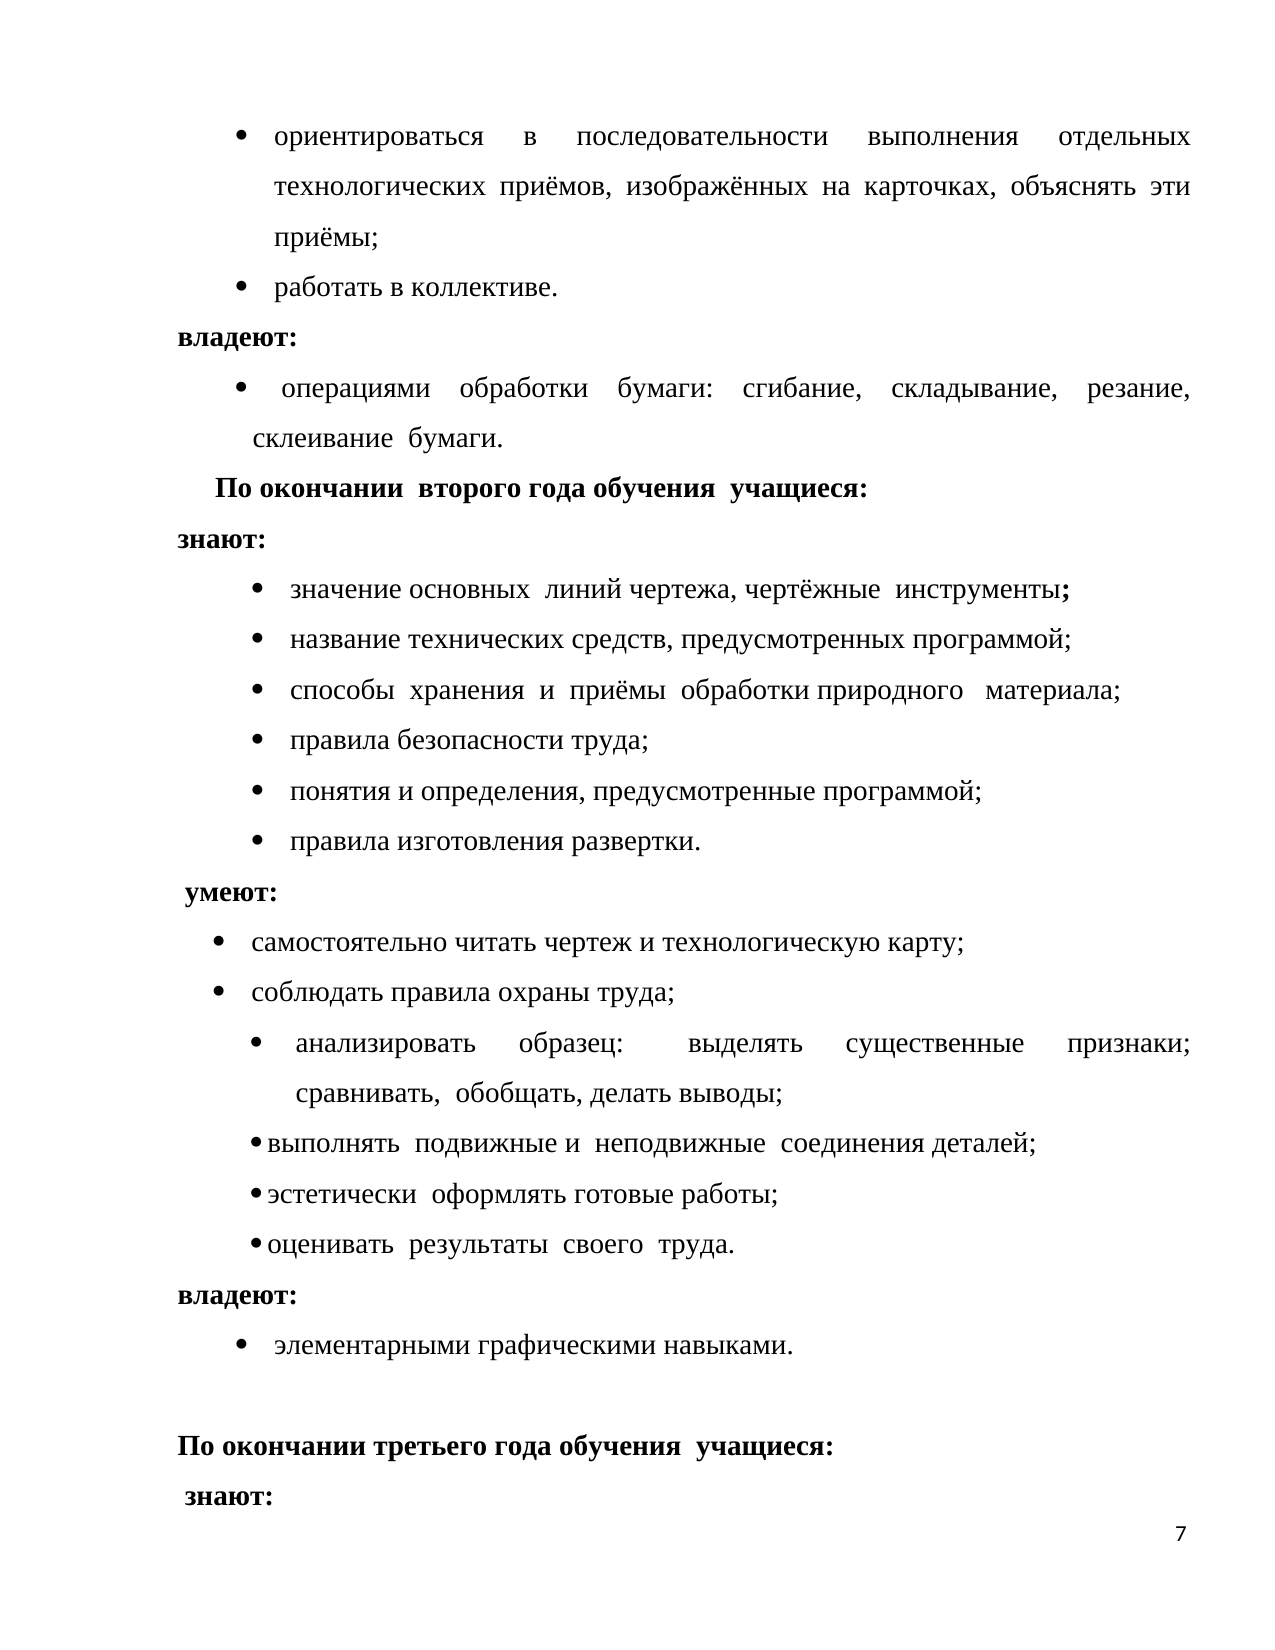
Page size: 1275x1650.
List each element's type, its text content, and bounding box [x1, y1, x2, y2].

list значение основных линий чертежа, чертёжные инструменты; [252, 571, 1191, 605]
list понятия и определения, предусмотренные программой; [252, 773, 1191, 807]
text умеют: [177, 874, 1191, 907]
text знают: [177, 521, 1191, 554]
list работать в коллективе. [236, 269, 1191, 303]
text владеют: [177, 319, 1191, 353]
list операциями обработки бумаги: сгибание, складывание, резание, склеивание бумаги. [236, 370, 1191, 454]
list ориентироваться в последовательности выполнения отдельных технологических приёмов, изображённых на карточках, объяснять эти приёмы; [236, 118, 1191, 252]
list соблюдать правила охраны труда; [213, 974, 1191, 1008]
list название технических средств, предусмотренных программой; [252, 622, 1191, 655]
list правила безопасности труда; [252, 722, 1191, 756]
list элементарными графическими навыками. [236, 1327, 1191, 1361]
text По окончании третьего года обучения учащиеся: [177, 1428, 1191, 1461]
list анализировать образец: выделять существенные признаки; сравнивать, обобщать, делать выводы; [251, 1025, 1191, 1109]
text По окончании второго года обучения учащиеся: [215, 471, 1191, 504]
text владеют: [177, 1277, 1191, 1310]
text знают: [177, 1478, 1191, 1512]
list правила изготовления развертки. [252, 823, 1191, 857]
list способы хранения и приёмы обработки природного материала; [252, 672, 1191, 706]
list выполнять подвижные и неподвижные соединения деталей; [251, 1126, 1191, 1159]
list самостоятельно читать чертеж и технологическую карту; [213, 924, 1191, 958]
list эстетически оформлять готовые работы; [251, 1176, 1191, 1210]
list оценивать результаты своего труда. [251, 1226, 1191, 1260]
